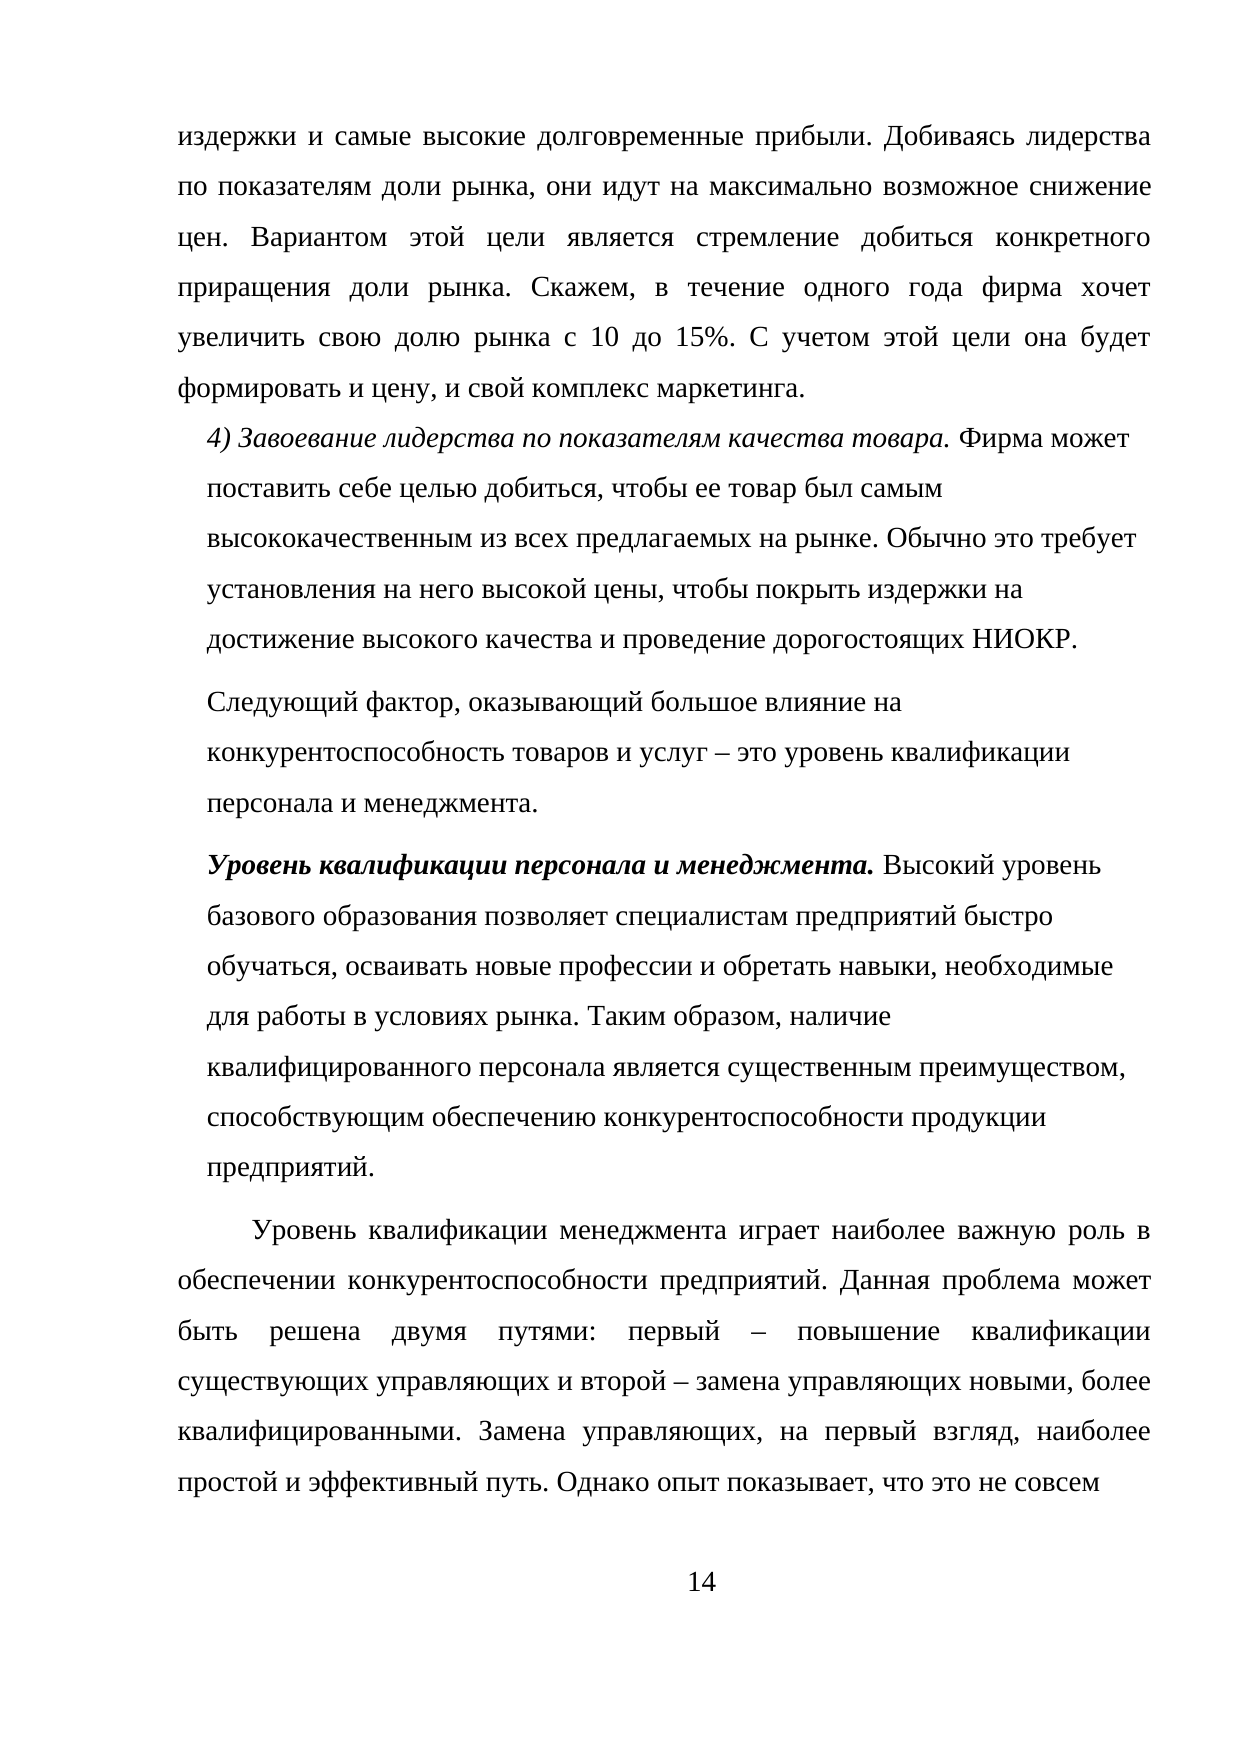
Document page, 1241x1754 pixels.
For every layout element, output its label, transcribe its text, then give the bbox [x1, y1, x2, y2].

text 4) Завоевание лидерства по показателям качества товара. Фирма может поставить себе целью добиться, чтобы ее товар был самым высококачественным из всех предлагаемых на рынке. Обычно это требует установления на него высокой цены, чтобы покрыть издержки на достижение высокого качества и проведение дорогостоящих НИОКР. [207, 420, 1152, 655]
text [177, 118, 1152, 403]
text Следующий фактор, оказывающий большое влияние на конкурентоспособность товаров и услуг – это уровень квалификации персонала и менеджмента. [207, 684, 1152, 818]
text Уровень квалификации менеджмента играет наиболее важную роль в обеспечении конкурентоспособности предприятий. Данная проблема может быть решена двумя путями: первый – повышение квалификации существующих управляющих и второй – замена управляющих новыми, более квалифицированными. Замена управляющих, на первый взгляд, наиболее простой и эффективный путь. Однако опыт показывает, что это не совсем [177, 1212, 1152, 1497]
text 14 [177, 1564, 1152, 1598]
text Уровень квалификации персонала и менеджмента. Высокий уровень базового образования позволяет специалистам предприятий быстро обучаться, осваивать новые профессии и обретать навыки, необходимые для работы в условиях рынка. Таким образом, наличие квалифицированного персонала является существенным преимуществом, способствующим обеспечению конкурентоспособности продукции предприятий. [207, 847, 1152, 1183]
